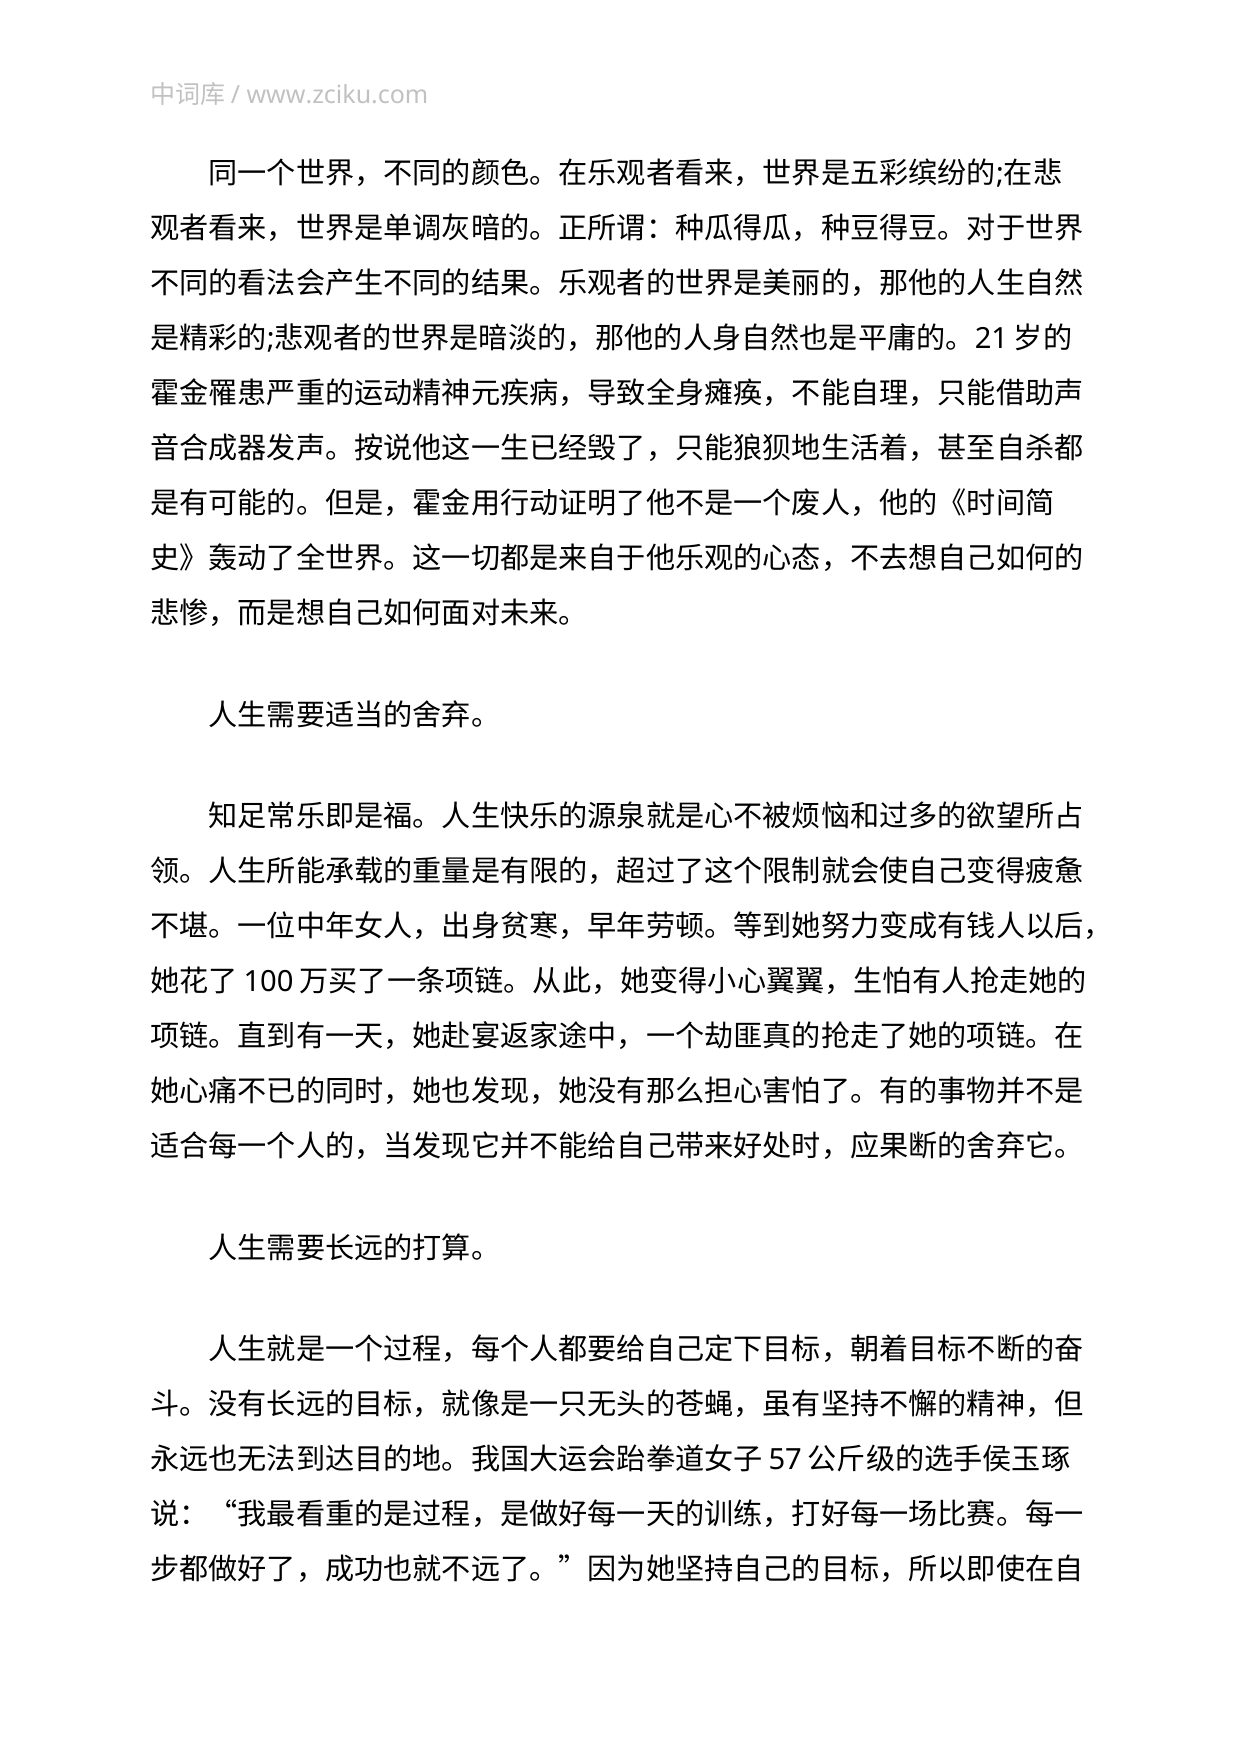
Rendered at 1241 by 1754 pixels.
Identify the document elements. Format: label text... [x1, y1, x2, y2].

text 人生需要长远的打算。 [150, 1224, 1090, 1266]
text 同一个世界，不同的颜色。在乐观者看来，世界是五彩缤纷的;在悲观者看来，世界是单调灰暗的。正所谓：种瓜得瓜，种豆得豆。对于世界不同的看法会产生不同的结果。乐观者的世界是美丽的，那他的人生自然是精彩的;悲观者的世界是暗淡的，那他的人身自然也是平庸的。21岁的霍金罹患严重的运动精神元疾病，导致全身瘫痪，不能自理，只能借助声音合成器发声。按说他这一生已经毁了，只能狼狈地生活着，甚至自杀都是有可能的。但是，霍金用行动证明了他不是一个废人，他的《时间简史》轰动了全世界。这一切都是来自于他乐观的心态，不去想自己如何的悲惨，而是想自己如何面对未来。 [150, 150, 1090, 632]
text 人生需要适当的舍弃。 [150, 691, 1090, 733]
text 知足常乐即是福。人生快乐的源泉就是心不被烦恼和过多的欲望所占领。人生所能承载的重量是有限的，超过了这个限制就会使自己变得疲惫不堪。一位中年女人，出身贫寒，早年劳顿。等到她努力变成有钱人以后，她花了100万买了一条项链。从此，她变得小心翼翼，生怕有人抢走她的项链。直到有一天，她赴宴返家途中，一个劫匪真的抢走了她的项链。在她心痛不已的同时，她也发现，她没有那么担心害怕了。有的事物并不是适合每一个人的，当发现它并不能给自己带来好处时，应果断的舍弃它。 [150, 793, 1090, 1165]
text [150, 1326, 1090, 1588]
